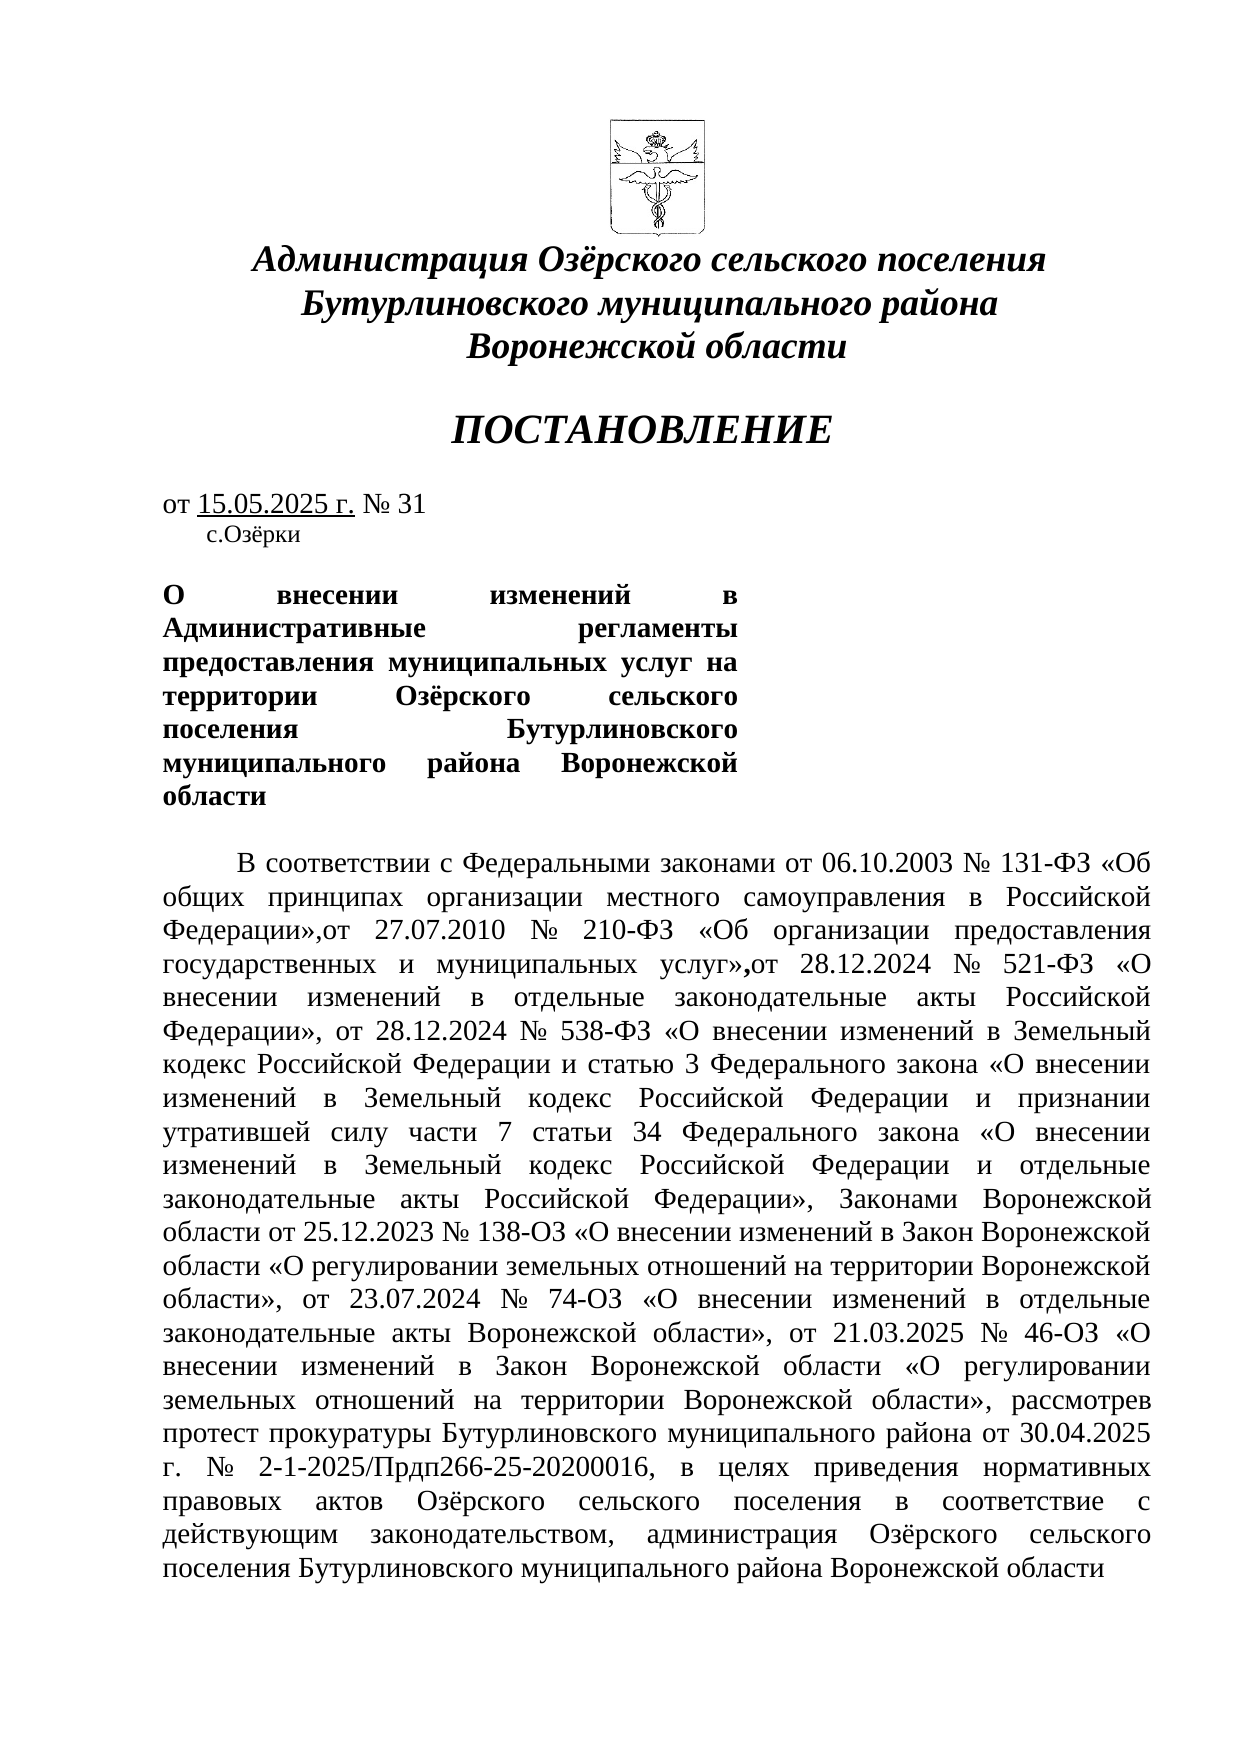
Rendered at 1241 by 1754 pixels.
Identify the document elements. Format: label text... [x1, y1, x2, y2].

text от 15.05.2025 г. № 31 [162, 486, 1152, 519]
text Воронежской области [162, 323, 1152, 366]
text В соответствии с Федеральными законами от 06.10.2003 № 131-ФЗ «Об общих принципах организации местного самоуправления в Российской Федерации»,от 27.07.2010 № 210-ФЗ «Об организации предоставления государственных и муниципальных услуг»,от 28.12.2024 № 521-ФЗ «О внесении изменений в отдельные законодательные акты Российской Федерации», от 28.12.2024 № 538-ФЗ «О внесении изменений в Земельный кодекс Российской Федерации и статью 3 Федерального закона «О внесении изменений в Земельный кодекс Российской Федерации и признании утратившей силу части 7 статьи 34 Федерального закона «О внесении изменений в Земельный кодекс Российской Федерации и отдельные законодательные акты Российской Федерации», Законами Воронежской области от 25.12.2023 № 138-ОЗ «О внесении изменений в Закон Воронежской области «О регулировании земельных отношений на территории Воронежской области», от 23.07.2024 № 74-ОЗ «О внесении изменений в отдельные законодательные акты Воронежской области», от 21.03.2025 № 46-ОЗ «О внесении изменений в Закон Воронежской области «О регулировании земельных отношений на территории Воронежской области», рассмотрев протест прокуратуры Бутурлиновского муниципального района от 30.04.2025 г. № 2-1-2025/Прдп266-25-20200016, в целях приведения нормативных правовых актов Озёрского сельского поселения в соответствие с действующим законодательством, администрация Озёрского сельского поселения Бутурлиновского муниципального района Воронежской области [162, 845, 1152, 1583]
text ПОСТАНОВЛЕНИЕ [133, 404, 1137, 452]
picture [606, 118, 708, 237]
text с.Озёрки [162, 519, 1152, 548]
text Администрация Озёрского сельского поселения Бутурлиновского муниципального района [148, 237, 1152, 323]
text О внесении изменений в Административные регламенты предоставления муниципальных услуг на территории Озёрского сельского поселения Бутурлиновского муниципального района Воронежской области [162, 577, 738, 812]
